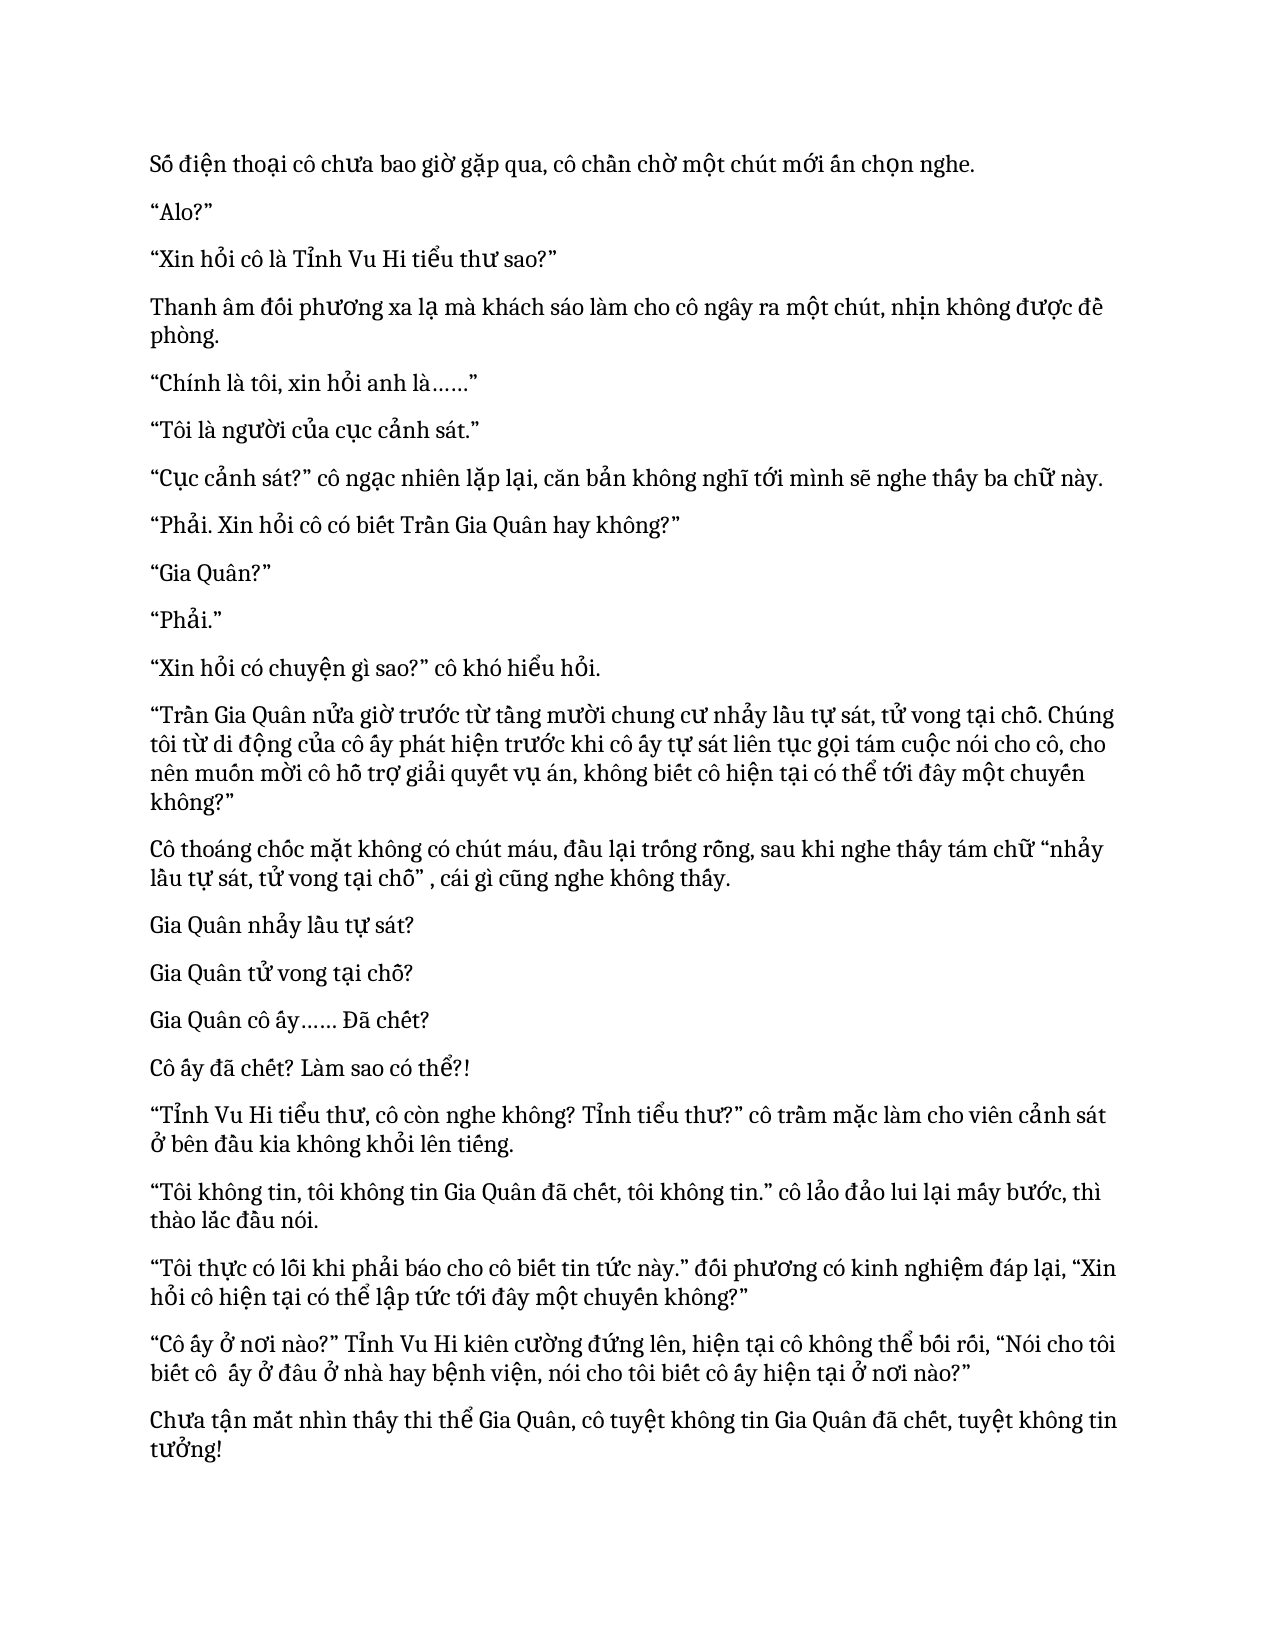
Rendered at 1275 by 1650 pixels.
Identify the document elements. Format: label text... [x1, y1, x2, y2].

text Gia Quân nhảy lầu tự sát? [150, 911, 1125, 940]
text “Xin hỏi cô là Tỉnh Vu Hi tiểu thư sao?” [150, 245, 1125, 274]
text “Alo?” [150, 197, 1125, 226]
text “Tôi thực có lỗi khi phải báo cho cô biết tin tức này.” đối phương có kinh nghiệm đáp lại, “Xin hỏi cô hiện tại có thể lập tức tới đây một chuyến không?” [150, 1254, 1125, 1311]
text Thanh âm đối phương xa lạ mà khách sáo làm cho cô ngây ra một chút, nhịn không được đề phòng. [150, 292, 1125, 350]
text “Gia Quân?” [150, 559, 1125, 587]
text “Phải.” [150, 606, 1125, 635]
text Chưa tận mắt nhìn thấy thi thể Gia Quân, cô tuyệt không tin Gia Quân đã chết, tuyệt không tin tưởng! [150, 1406, 1125, 1464]
text “Phải. Xin hỏi cô có biết Trần Gia Quân hay không?” [150, 511, 1125, 540]
text “Tỉnh Vu Hi tiểu thư, cô còn nghe không? Tỉnh tiểu thư?” cô trầm mặc làm cho viên cảnh sát ở bên đầu kia không khỏi lên tiếng. [150, 1101, 1125, 1159]
text “Trần Gia Quân nửa giờ trước từ tầng mười chung cư nhảy lầu tự sát, tử vong tại chỗ. Chúng tôi từ di động của cô ấy phát hiện trước khi cô ấy tự sát liên tục gọi tám cuộc nói cho cô, cho nên muốn mời cô hỗ trợ giải quyết vụ án, không biết cô hiện tại có thể tới đây một chuyến không?” [150, 701, 1125, 816]
text Số điện thoại cô chưa bao giờ gặp qua, cô chần chờ một chút mới ấn chọn nghe. [150, 150, 1125, 179]
text “Cô ấy ở nơi nào?” Tỉnh Vu Hi kiên cường đứng lên, hiện tại cô không thể bối rối, “Nói cho tôi biết cô ấy ở đâu ở nhà hay bệnh viện, nói cho tôi biết cô ấy hiện tại ở nơi nào?” [150, 1330, 1125, 1387]
text “Cục cảnh sát?” cô ngạc nhiên lặp lại, căn bản không nghĩ tới mình sẽ nghe thấy ba chữ này. [150, 464, 1125, 492]
text Gia Quân tử vong tại chỗ? [150, 959, 1125, 987]
text Cô thoáng chốc mặt không có chút máu, đầu lại trống rỗng, sau khi nghe thấy tám chữ “nhảy lầu tự sát, tử vong tại chỗ” , cái gì cũng nghe không thấy. [150, 835, 1125, 892]
text “Tôi là người của cục cảnh sát.” [150, 416, 1125, 445]
text Cô ấy đã chết? Làm sao có thể?! [150, 1054, 1125, 1082]
text “Chính là tôi, xin hỏi anh là……” [150, 369, 1125, 397]
text “Xin hỏi có chuyện gì sao?” cô khó hiểu hỏi. [150, 654, 1125, 682]
text “Tôi không tin, tôi không tin Gia Quân đã chết, tôi không tin.” cô lảo đảo lui lại mấy bước, thì thào lắc đầu nói. [150, 1177, 1125, 1235]
text Gia Quân cô ấy…… Đã chết? [150, 1006, 1125, 1035]
